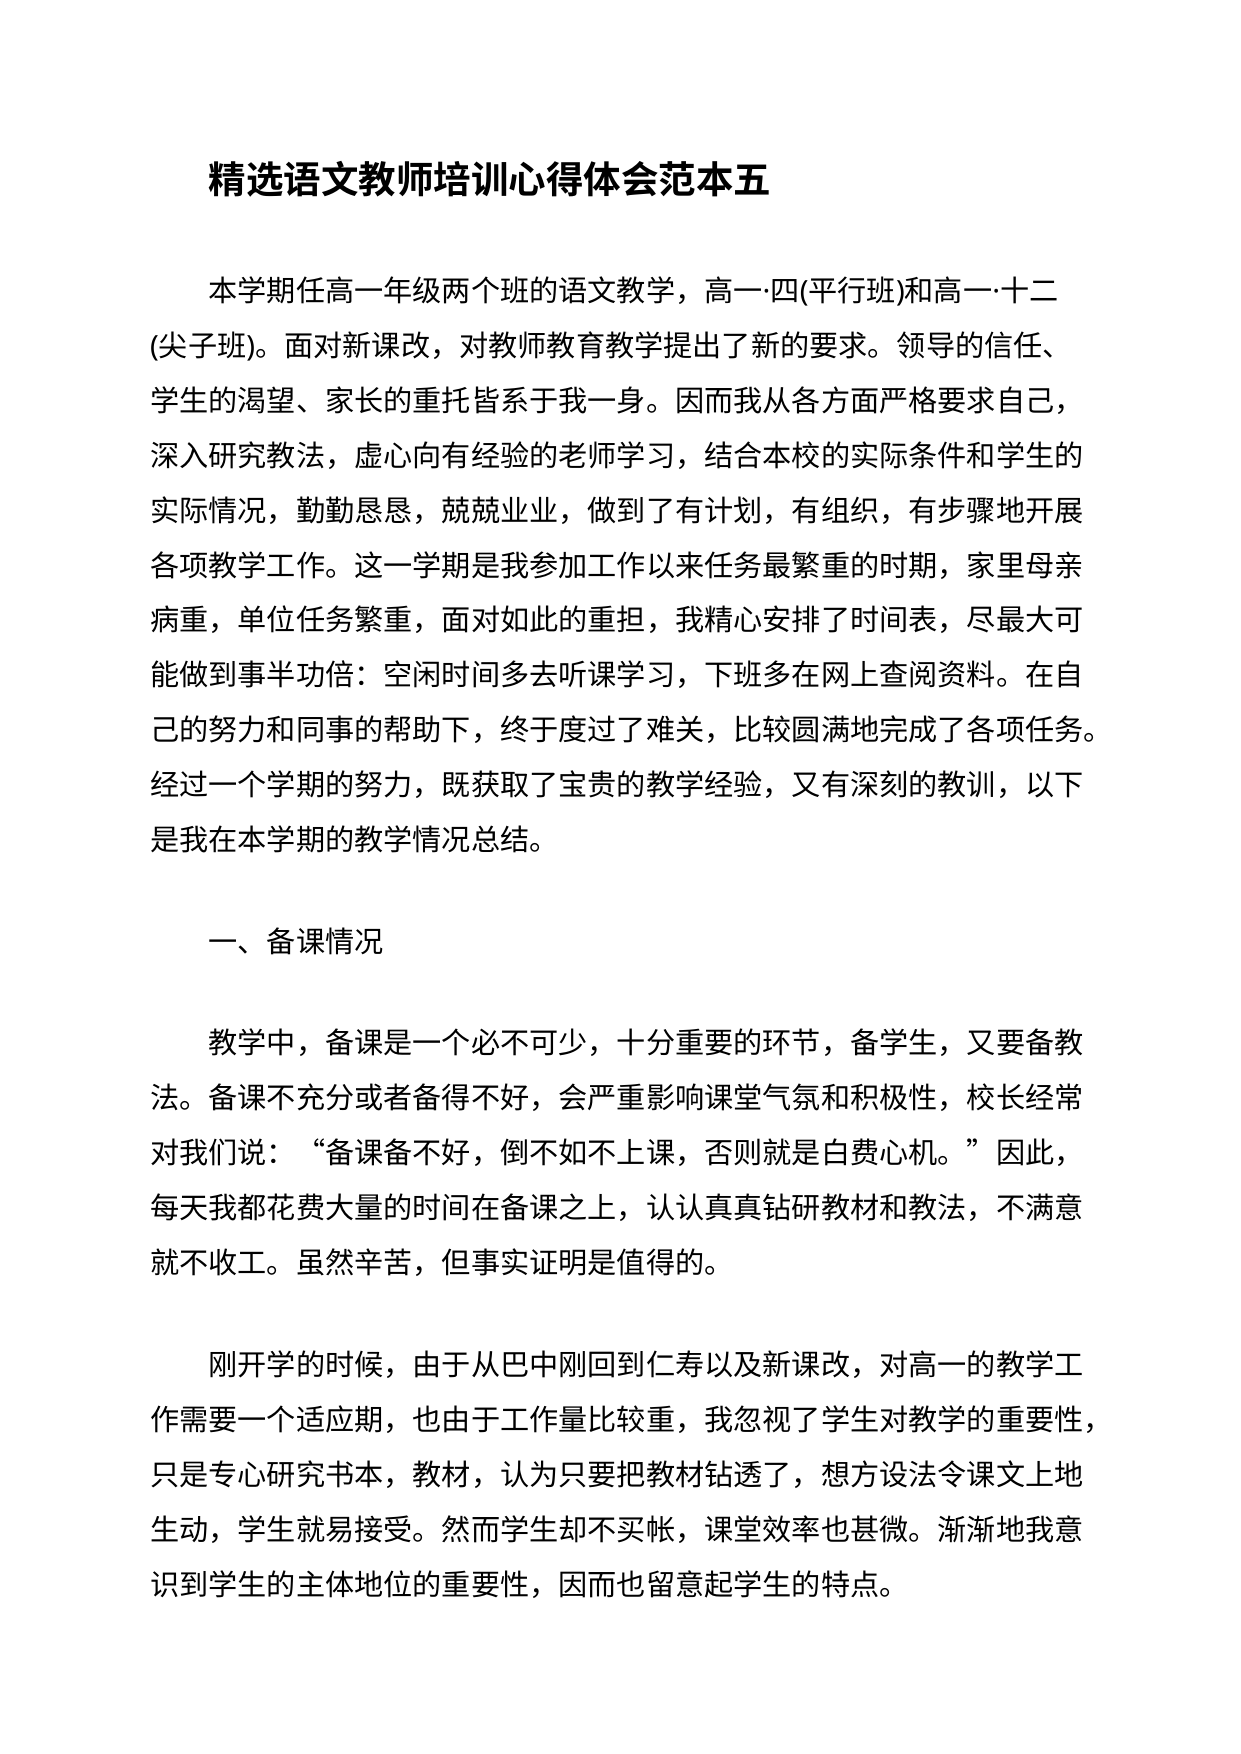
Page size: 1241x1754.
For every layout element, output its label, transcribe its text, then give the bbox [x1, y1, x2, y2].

text 教学中，备课是一个必不可少，十分重要的环节，备学生，又要备教法。备课不充分或者备得不好，会严重影响课堂气氛和积极性，校长经常对我们说：“备课备不好，倒不如不上课，否则就是白费心机。”因此，每天我都花费大量的时间在备课之上，认认真真钻研教材和教法，不满意就不收工。虽然辛苦，但事实证明是值得的。 [150, 1020, 1090, 1282]
text 一、备课情况 [150, 918, 1090, 961]
text 精选语文教师培训心得体会范本五 [150, 150, 1090, 204]
text 本学期任高一年级两个班的语文教学，高一·四(平行班)和高一·十二(尖子班)。面对新课改，对教师教育教学提出了新的要求。领导的信任、学生的渴望、家长的重托皆系于我一身。因而我从各方面严格要求自己，深入研究教法，虚心向有经验的老师学习，结合本校的实际条件和学生的实际情况，勤勤恳恳，兢兢业业，做到了有计划，有组织，有步骤地开展各项教学工作。这一学期是我参加工作以来任务最繁重的时期，家里母亲病重，单位任务繁重，面对如此的重担，我精心安排了时间表，尽最大可能做到事半功倍：空闲时间多去听课学习，下班多在网上查阅资料。在自己的努力和同事的帮助下，终于度过了难关，比较圆满地完成了各项任务。经过一个学期的努力，既获取了宝贵的教学经验，又有深刻的教训，以下是我在本学期的教学情况总结。 [150, 267, 1090, 859]
text 刚开学的时候，由于从巴中刚回到仁寿以及新课改，对高一的教学工作需要一个适应期，也由于工作量比较重，我忽视了学生对教学的重要性，只是专心研究书本，教材，认为只要把教材钻透了，想方设法令课文上地生动，学生就易接受。然而学生却不买帐，课堂效率也甚微。渐渐地我意识到学生的主体地位的重要性，因而也留意起学生的特点。 [150, 1341, 1090, 1603]
